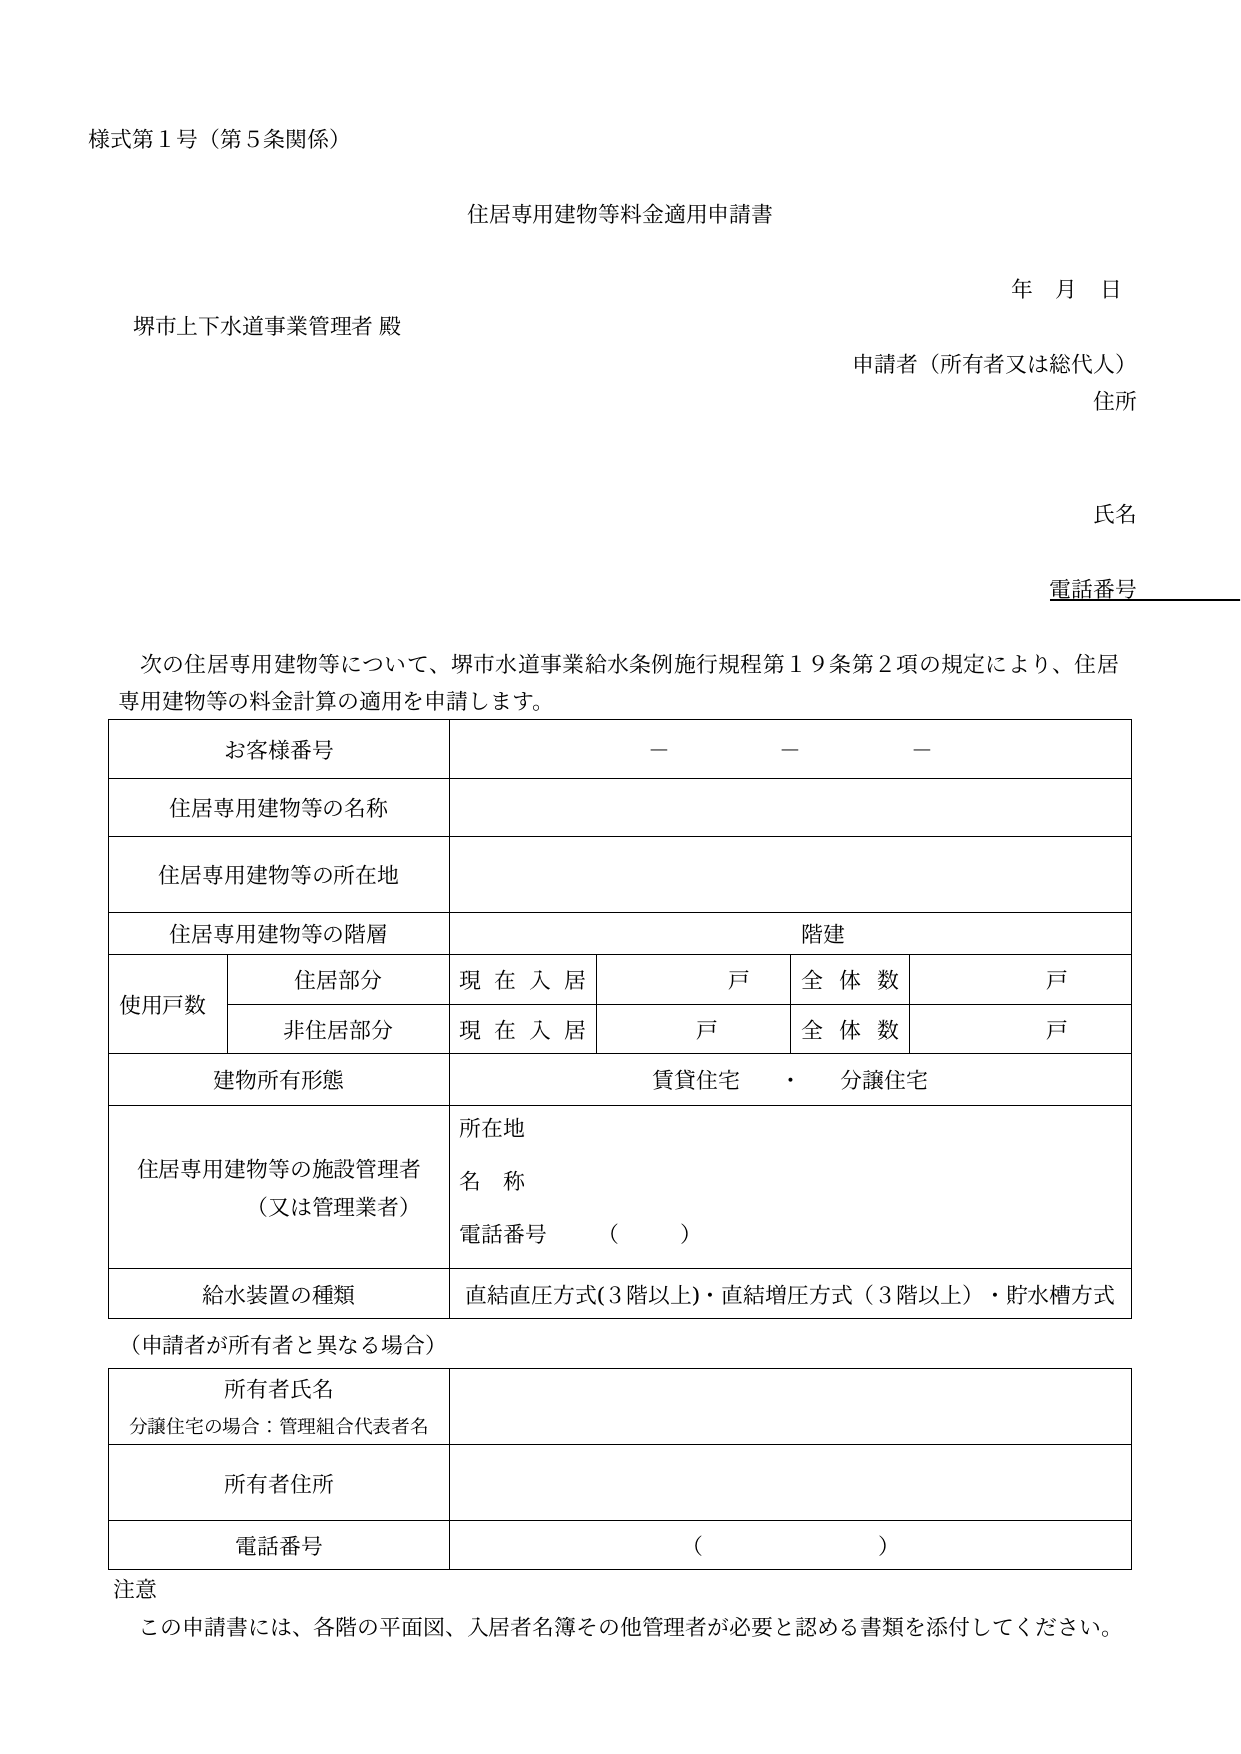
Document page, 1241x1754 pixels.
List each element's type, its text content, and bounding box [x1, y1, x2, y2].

table_cell 戸 [910, 955, 1131, 1004]
table_cell [450, 1445, 1131, 1520]
text 様式第１号（第５条関係） [89, 119, 1063, 156]
text 堺市上下水道事業管理者 殿 [133, 306, 1063, 344]
table_cell 住居専用建物等の施設管理者 （又は管理業者） [109, 1106, 449, 1268]
text 住居専用建物等料金適用申請書 [177, 194, 1063, 231]
table_cell 賃貸住宅 ･ 分譲住宅 [450, 1054, 1131, 1104]
table_cell 所有者氏名 分譲住宅の場合：管理組合代表者名 [109, 1369, 449, 1444]
table_cell 現在入居 [450, 955, 596, 1004]
table_cell （申請者が所有者と異なる場合） [109, 1319, 1132, 1368]
table_cell [450, 1369, 1131, 1444]
table_cell 住居専用建物等の名称 [109, 779, 449, 836]
table_cell 戸 [597, 1005, 790, 1053]
table_cell 現在入居 [450, 1005, 596, 1053]
table_cell 給水装置の種類 [109, 1269, 449, 1318]
table_cell （ ） [450, 1521, 1131, 1568]
table_cell 住居専用建物等の所在地 [109, 837, 449, 912]
table_header お客様番号 [109, 720, 449, 778]
table_cell 戸 [910, 1005, 1131, 1053]
table_header － － － [450, 720, 1131, 778]
table_cell 非住居部分 [228, 1005, 449, 1053]
table_cell 所有者住所 [109, 1445, 449, 1520]
text 住所 [177, 381, 1137, 419]
text 注意 [114, 1569, 1152, 1607]
text 電話番号 [177, 569, 1137, 606]
table_cell 直結直圧方式(３階以上)・直結増圧方式（３階以上）・貯水槽方式 [450, 1269, 1131, 1318]
text 申請者（所有者又は総代人） [177, 344, 1137, 381]
text この申請書には、各階の平面図、入居者名簿その他管理者が必要と認める書類を添付してください。 [139, 1607, 1152, 1644]
text 次の住居専用建物等について、堺市水道事業給水条例施行規程第１９条第２項の規定により、住居専用建物等の料金計算の適用を申請します。 [118, 644, 1122, 719]
table_cell [450, 779, 1131, 836]
table_cell 階建 [450, 913, 1131, 954]
table_cell 使用戸数 [109, 955, 227, 1053]
table_cell 住居部分 [228, 955, 449, 1004]
table_cell 戸 [597, 955, 790, 1004]
table_cell 住居専用建物等の階層 [109, 913, 449, 954]
table_cell 全体数 [791, 1005, 909, 1053]
table_cell 電話番号 [109, 1521, 449, 1568]
table_cell 全体数 [791, 955, 909, 1004]
table_cell 所在地 名 称 電話番号 （ ） [450, 1106, 1131, 1268]
table_cell [450, 837, 1131, 912]
text 氏名 [177, 494, 1137, 531]
text 年 月 日 [177, 269, 1122, 306]
table_cell 建物所有形態 [109, 1054, 449, 1104]
